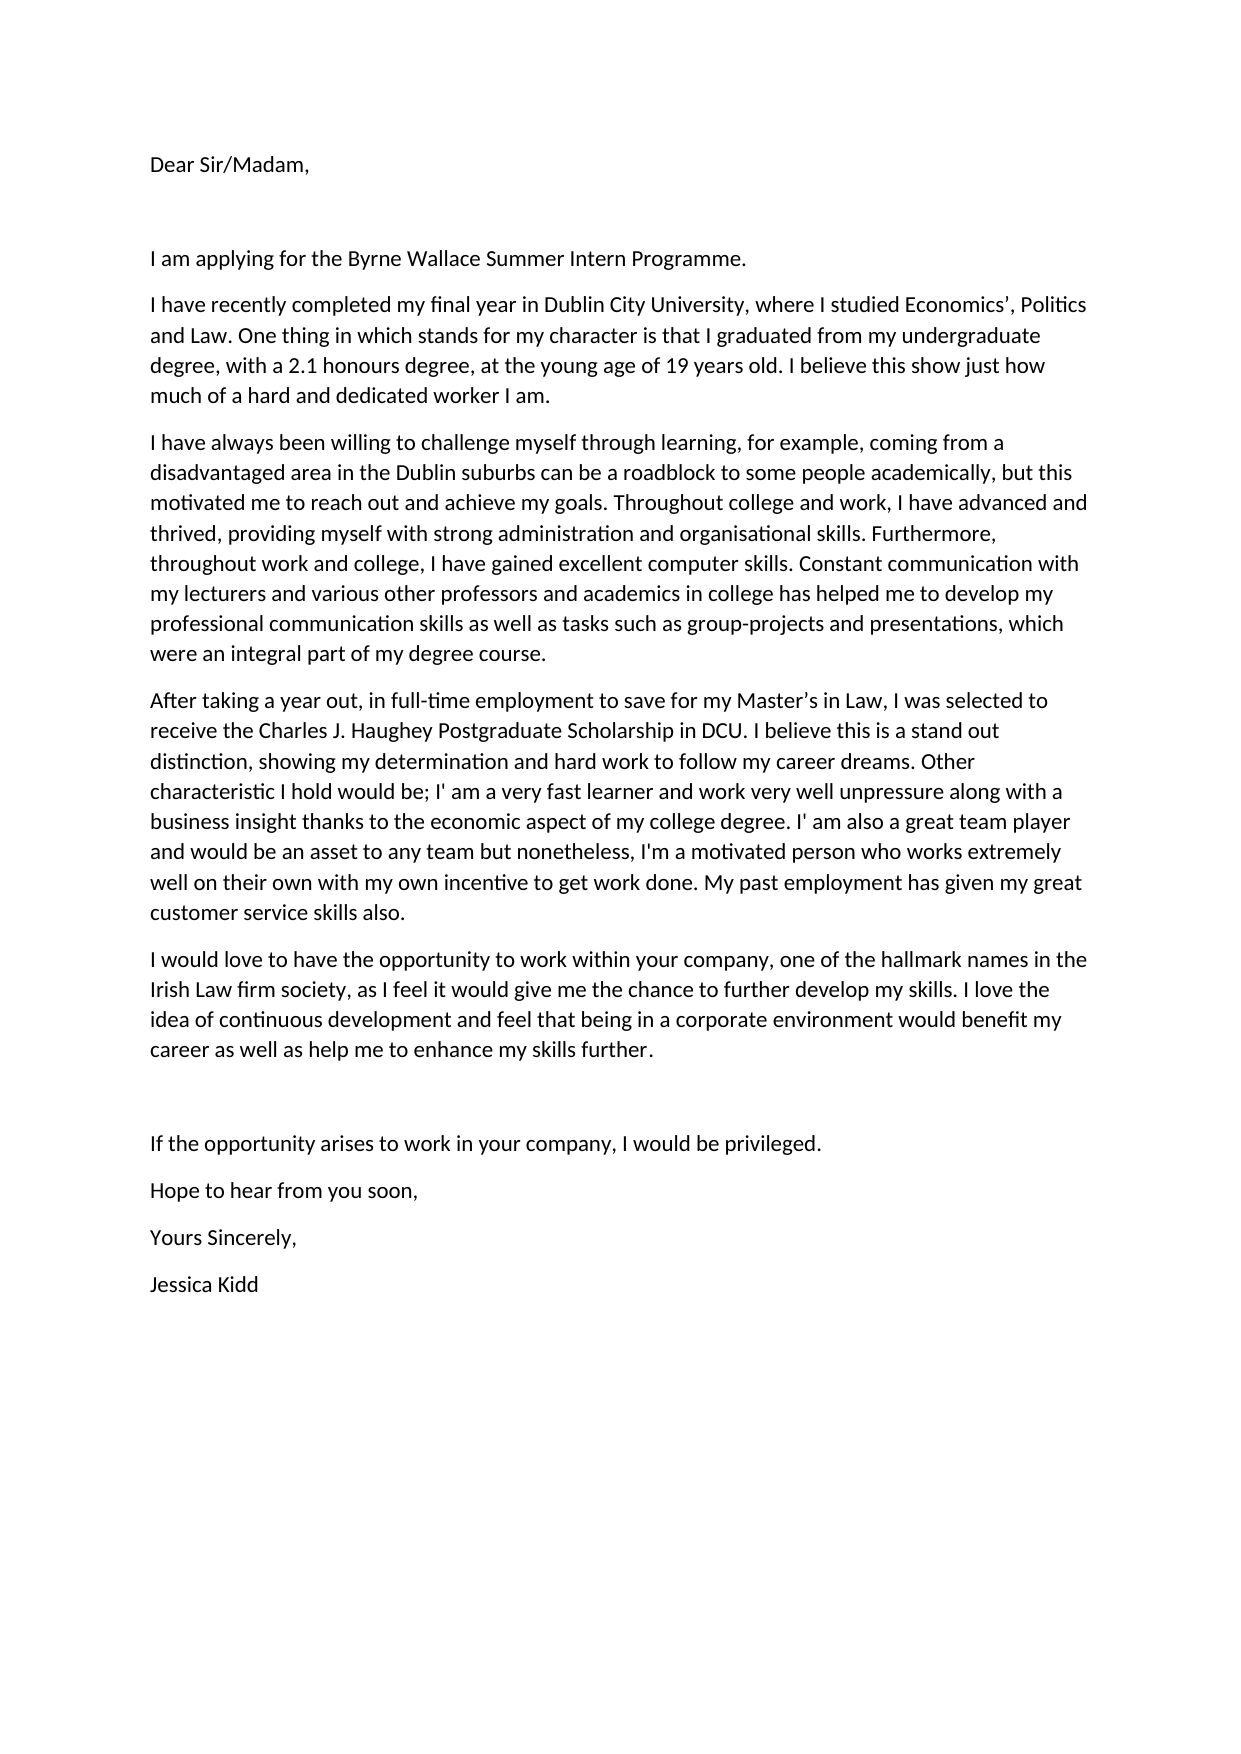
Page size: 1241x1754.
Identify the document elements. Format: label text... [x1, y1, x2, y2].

text I would love to have the opportunity to work within your company, one of the hallmark names in the Irish Law firm society, as I feel it would give me the chance to further develop my skills. I love the idea of continuous development and feel that being in a corporate environment would benefit my career as well as help me to enhance my skills further. [150, 945, 1090, 1063]
text Yours Sincerely, [150, 1223, 1090, 1251]
text Dear Sir/Madam, [150, 150, 1090, 178]
text Hope to hear from you soon, [150, 1176, 1090, 1204]
text If the opportunity arises to work in your company, I would be privileged. [150, 1129, 1090, 1157]
text Jessica Kidd [150, 1270, 1090, 1298]
text After taking a year out, in full-time employment to save for my Master’s in Law, I was selected to receive the Charles J. Haughey Postgraduate Scholarship in DCU. I believe this is a stand out distinction, showing my determination and hard work to follow my career dreams. Other characteristic I hold would be; I' am a very fast learner and work very well unpressure along with a business insight thanks to the economic aspect of my college degree. I' am also a great team player and would be an asset to any team but nonetheless, I'm a motivated person who works extremely well on their own with my own incentive to get work done. My past employment has given my great customer service skills also. [150, 686, 1090, 926]
text I have recently completed my final year in Dublin City University, where I studied Economics’, Politics and Law. One thing in which stands for my character is that I graduated from my undergraduate degree, with a 2.1 honours degree, at the young age of 19 years old. I believe this show just how much of a hard and dedicated worker I am. [150, 291, 1090, 409]
text I am applying for the Byrne Wallace Summer Intern Programme. [150, 244, 1090, 272]
text I have always been willing to challenge myself through learning, for example, coming from a disadvantaged area in the Dublin suburbs can be a roadblock to some people academically, but this motivated me to reach out and achieve my goals. Throughout college and work, I have advanced and thrived, providing myself with strong administration and organisational skills. Furthermore, throughout work and college, I have gained excellent computer skills. Constant communication with my lecturers and various other professors and academics in college has helped me to develop my professional communication skills as well as tasks such as group-projects and presentations, which were an integral part of my degree course. [150, 428, 1090, 668]
